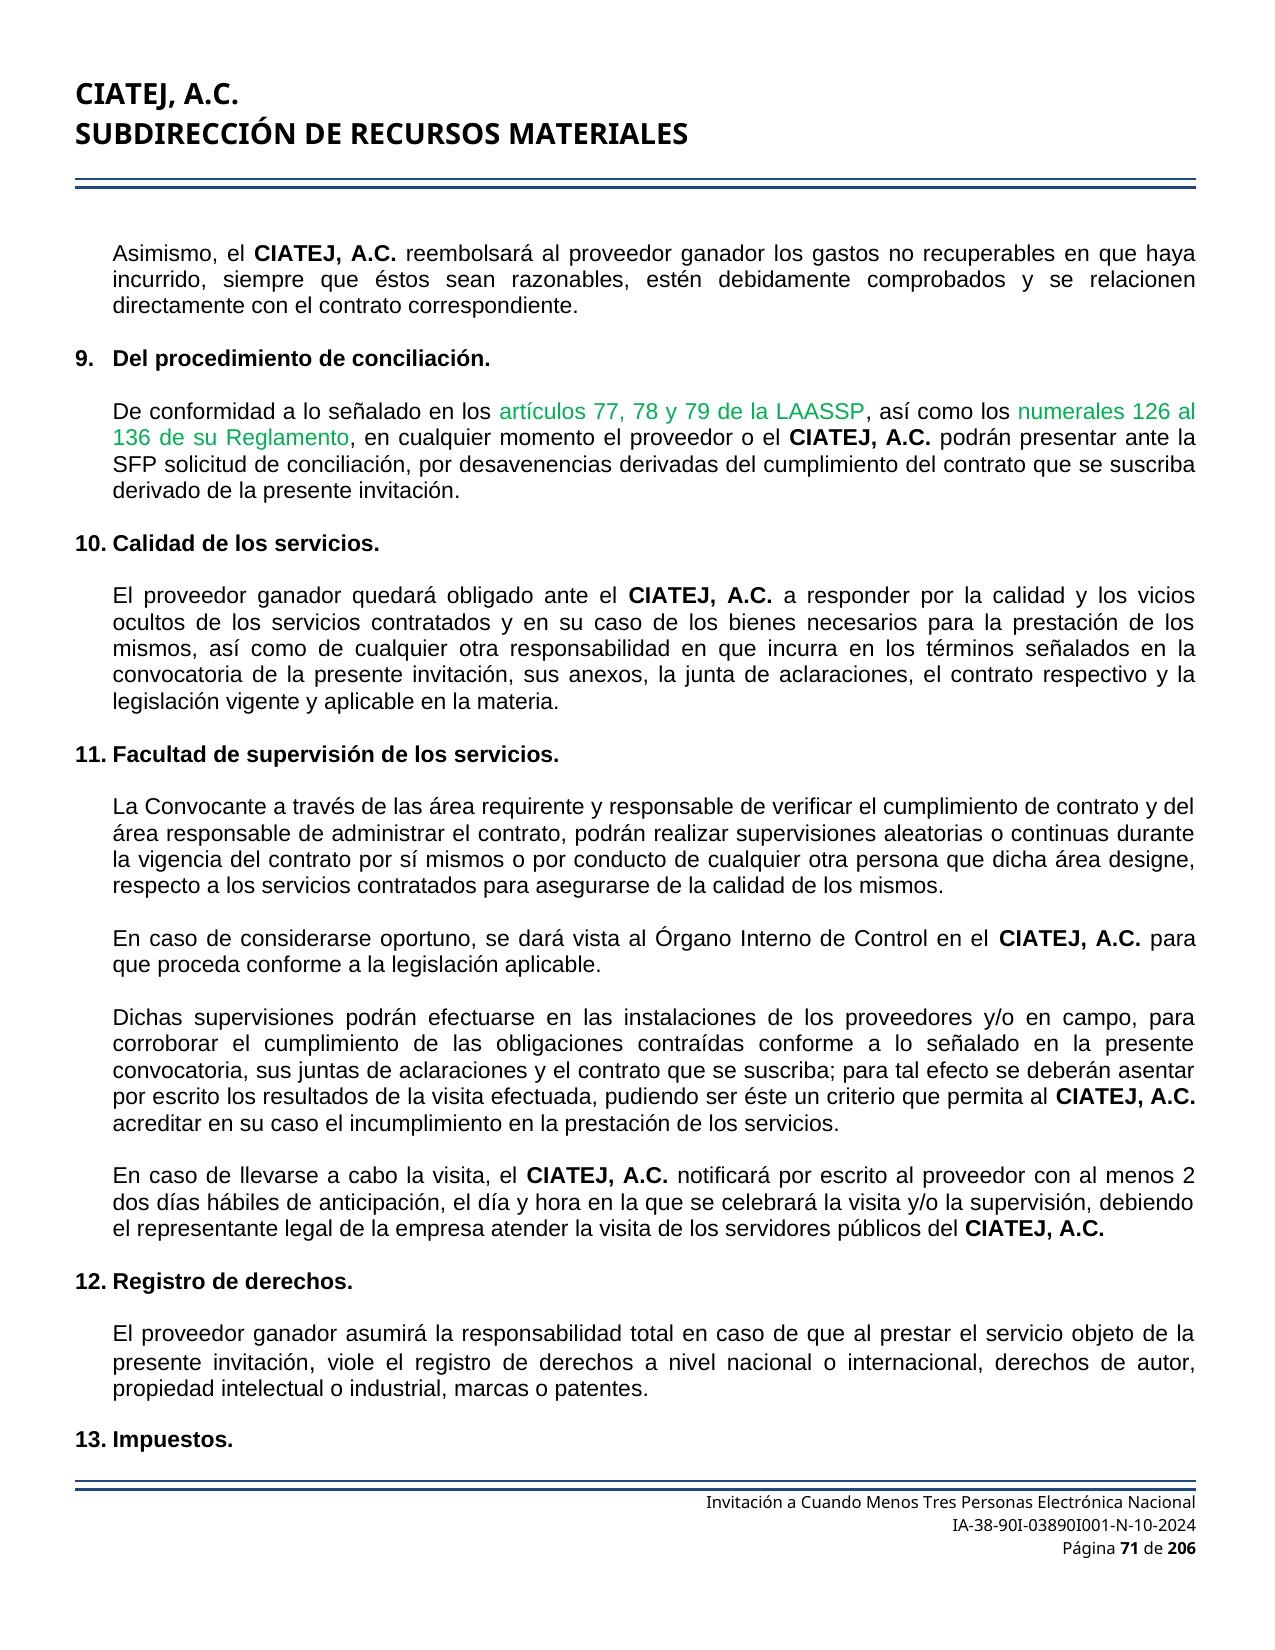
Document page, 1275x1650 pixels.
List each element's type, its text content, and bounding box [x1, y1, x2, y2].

list La Convocante a través de las área requirente y responsable de verificar el cumplimiento de contrato y del área responsable de administrar el contrato, podrán realizar supervisiones aleatorias o continuas durante la vigencia del contrato por sí mismos o por conducto de cualquier otra persona que dicha área designe, respecto a los servicios contratados para asegurarse de la calidad de los mismos. [112, 793, 1196, 899]
list El proveedor ganador quedará obligado ante el CIATEJ, A.C. a responder por la calidad y los vicios ocultos de los servicios contratados y en su caso de los bienes necesarios para la prestación de los mismos, así como de cualquier otra responsabilidad en que incurra en los términos señalados en la convocatoria de la presente invitación, sus anexos, la junta de aclaraciones, el contrato respectivo y la legislación vigente y aplicable en la materia. [112, 582, 1196, 714]
list Calidad de los servicios. [75, 530, 1196, 556]
list El proveedor ganador asumirá la responsabilidad total en caso de que al prestar el servicio objeto de la presente invitación, viole el registro de derechos a nivel nacional o internacional, derechos de autor, propiedad intelectual o industrial, marcas o patentes. [112, 1320, 1196, 1402]
list De conformidad a lo señalado en los artículos 77, 78 y 79 de la LAASSP, así como los numerales 126 al 136 de su Reglamento, en cualquier momento el proveedor o el CIATEJ, A.C. podrán presentar ante la SFP solicitud de conciliación, por desavenencias derivadas del cumplimiento del contrato que se suscriba derivado de la presente invitación. [112, 398, 1196, 503]
list En caso de llevarse a cabo la visita, el CIATEJ, A.C. notificará por escrito al proveedor con al menos 2 dos días hábiles de anticipación, el día y hora en la que se celebrará la visita y/o la supervisión, debiendo el representante legal de la empresa atender la visita de los servidores públicos del CIATEJ, A.C. [112, 1162, 1196, 1241]
list En caso de considerarse oportuno, se dará vista al Órgano Interno de Control en el CIATEJ, A.C. para que proceda conforme a la legislación aplicable. [112, 925, 1196, 978]
list Del procedimiento de conciliación. [75, 345, 1196, 372]
list Registro de derechos. [75, 1268, 1196, 1294]
list Dichas supervisiones podrán efectuarse en las instalaciones de los proveedores y/o en campo, para corroborar el cumplimiento de las obligaciones contraídas conforme a lo señalado en la presente convocatoria, sus juntas de aclaraciones y el contrato que se suscriba; para tal efecto se deberán asentar por escrito los resultados de la visita efectuada, pudiendo ser éste un criterio que permita al CIATEJ, A.C. acreditar en su caso el incumplimiento en la prestación de los servicios. [112, 1004, 1196, 1136]
list Facultad de supervisión de los servicios. [75, 741, 1196, 767]
list Asimismo, el CIATEJ, A.C. reembolsará al proveedor ganador los gastos no recuperables en que haya incurrido, siempre que éstos sean razonables, estén debidamente comprobados y se relacionen directamente con el contrato correspondiente. [112, 240, 1196, 319]
list Impuestos. [75, 1426, 1196, 1452]
